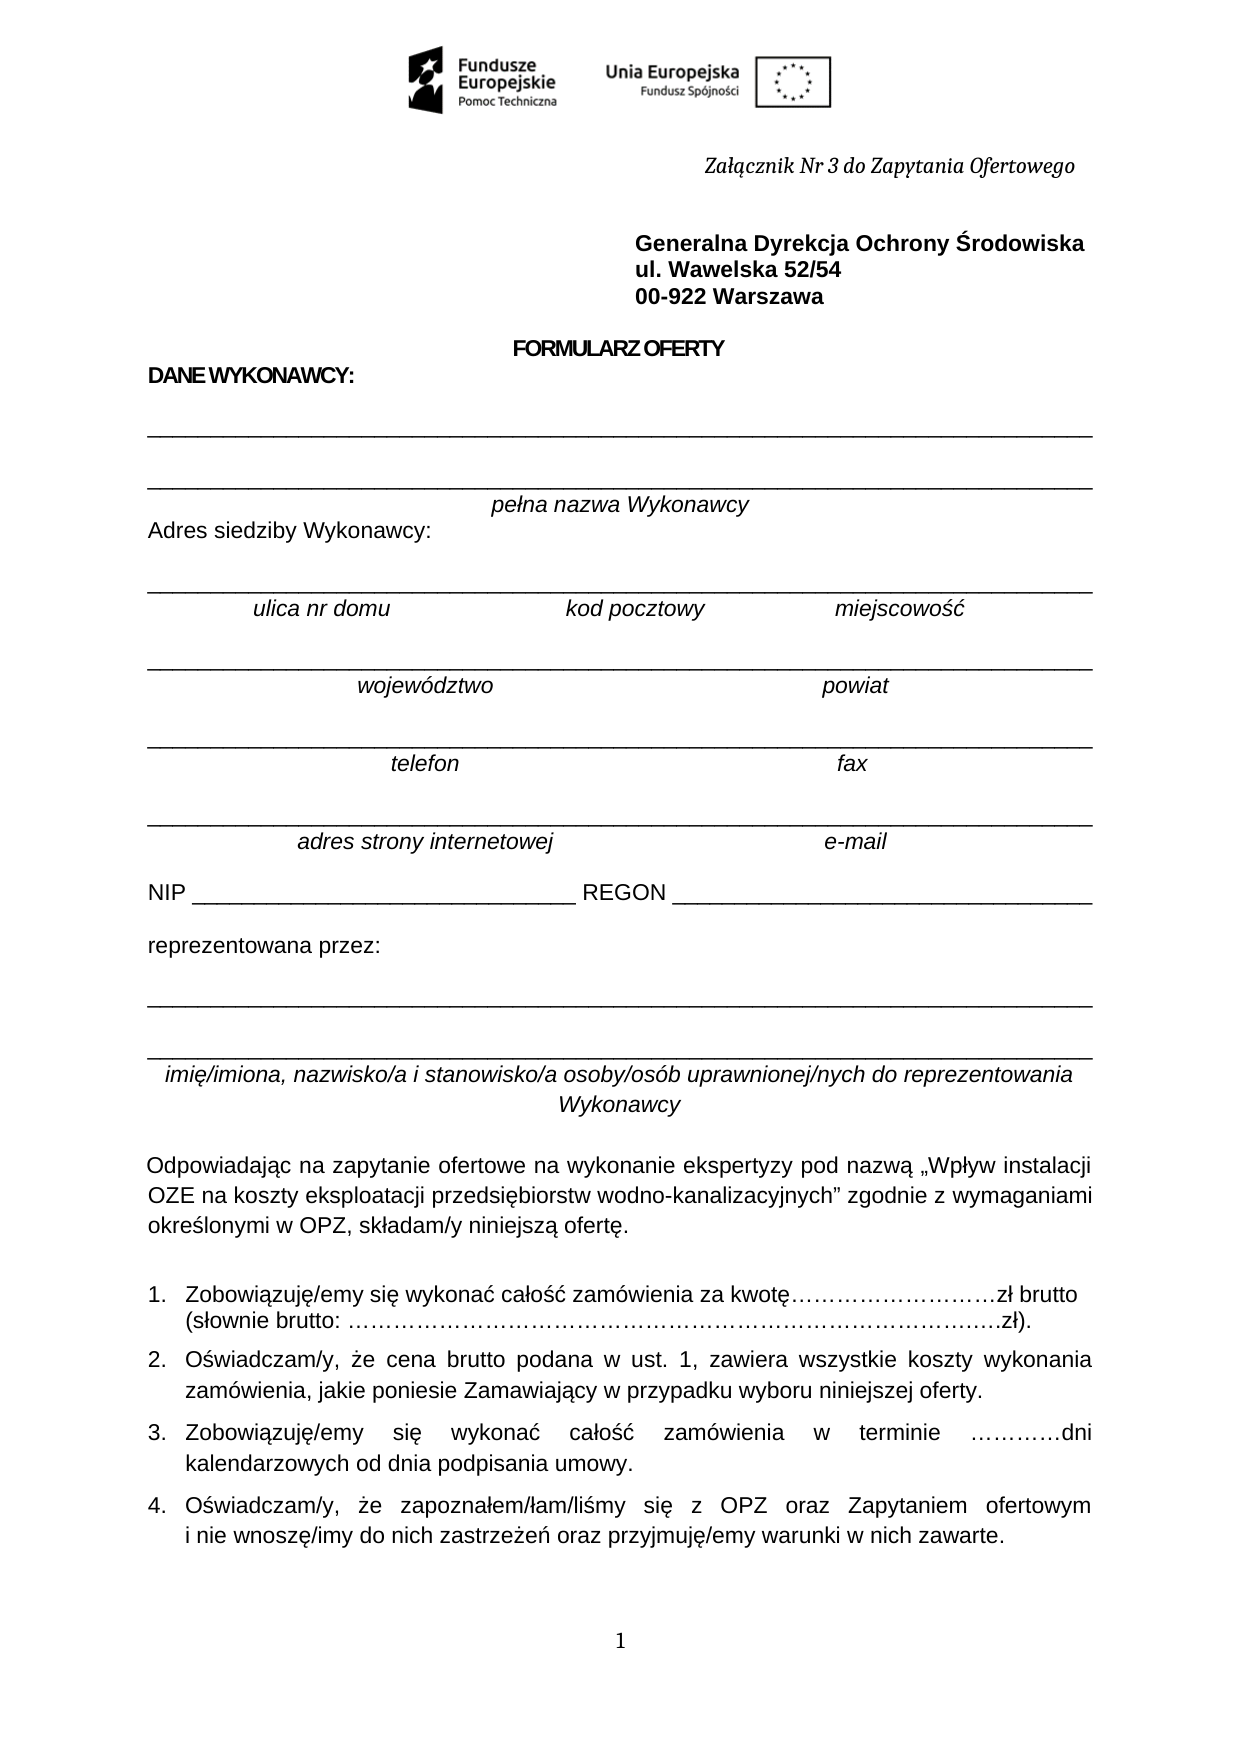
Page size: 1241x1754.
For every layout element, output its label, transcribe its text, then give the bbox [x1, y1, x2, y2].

list Oświadczam/y, że zapoznałem/łam/liśmy się z OPZ oraz Zapytaniem ofertowym i nie wnoszę/imy do nich zastrzeżeń oraz przyjmuję/emy warunki w nich zawarte. [148, 1492, 1093, 1549]
list Oświadczam/y, że cena brutto podana w ust. 1, zawiera wszystkie koszty wykonania zamówienia, jakie poniesie Zamawiający w przypadku wyboru niniejszej oferty. [148, 1346, 1093, 1403]
list Zobowiązuję/emy się wykonać całość zamówienia za kwotę………………………zł brutto (słownie brutto: ……………………………………………………………………….….zł). [148, 1281, 1093, 1334]
text Odpowiadając na zapytanie ofertowe na wykonanie ekspertyzy pod nazwą „Wpływ instalacji OZE na koszty eksploatacji przedsiębiorstw wodno-kanalizacyjnych” zgodnie z wymaganiami określonymi w OPZ, składam/y niniejszą ofertę. [146, 1152, 1093, 1238]
text adres strony internetowej e-mail [148, 828, 1093, 854]
picture [392, 29, 848, 131]
text Generalna Dyrekcja Ochrony Środowiska [635, 230, 1093, 256]
text DANE WYKONAWCY: [148, 362, 1093, 388]
text Adres siedziby Wykonawcy: [148, 517, 1093, 543]
text pełna nazwa Wykonawcy [148, 491, 1093, 517]
text FORMULARZ OFERTY [148, 335, 1093, 362]
text telefon fax [148, 750, 1093, 777]
text imię/imiona, nazwisko/a i stanowisko/a osoby/osób uprawnionej/nych do reprezentowania Wykonawcy [148, 1061, 1093, 1118]
text ulica nr domu kod pocztowy miejscowość [148, 595, 1093, 621]
text NIP REGON [148, 879, 1093, 906]
text ul. Wawelska 52/54 [635, 256, 1093, 283]
text województwo powiat [148, 672, 1093, 699]
text 00-922 Warszawa [635, 283, 1093, 309]
text reprezentowana przez: [148, 932, 1093, 958]
list Zobowiązuję/emy się wykonać całość zamówienia w terminie …………dni kalendarzowych od dnia podpisania umowy. [148, 1419, 1093, 1476]
